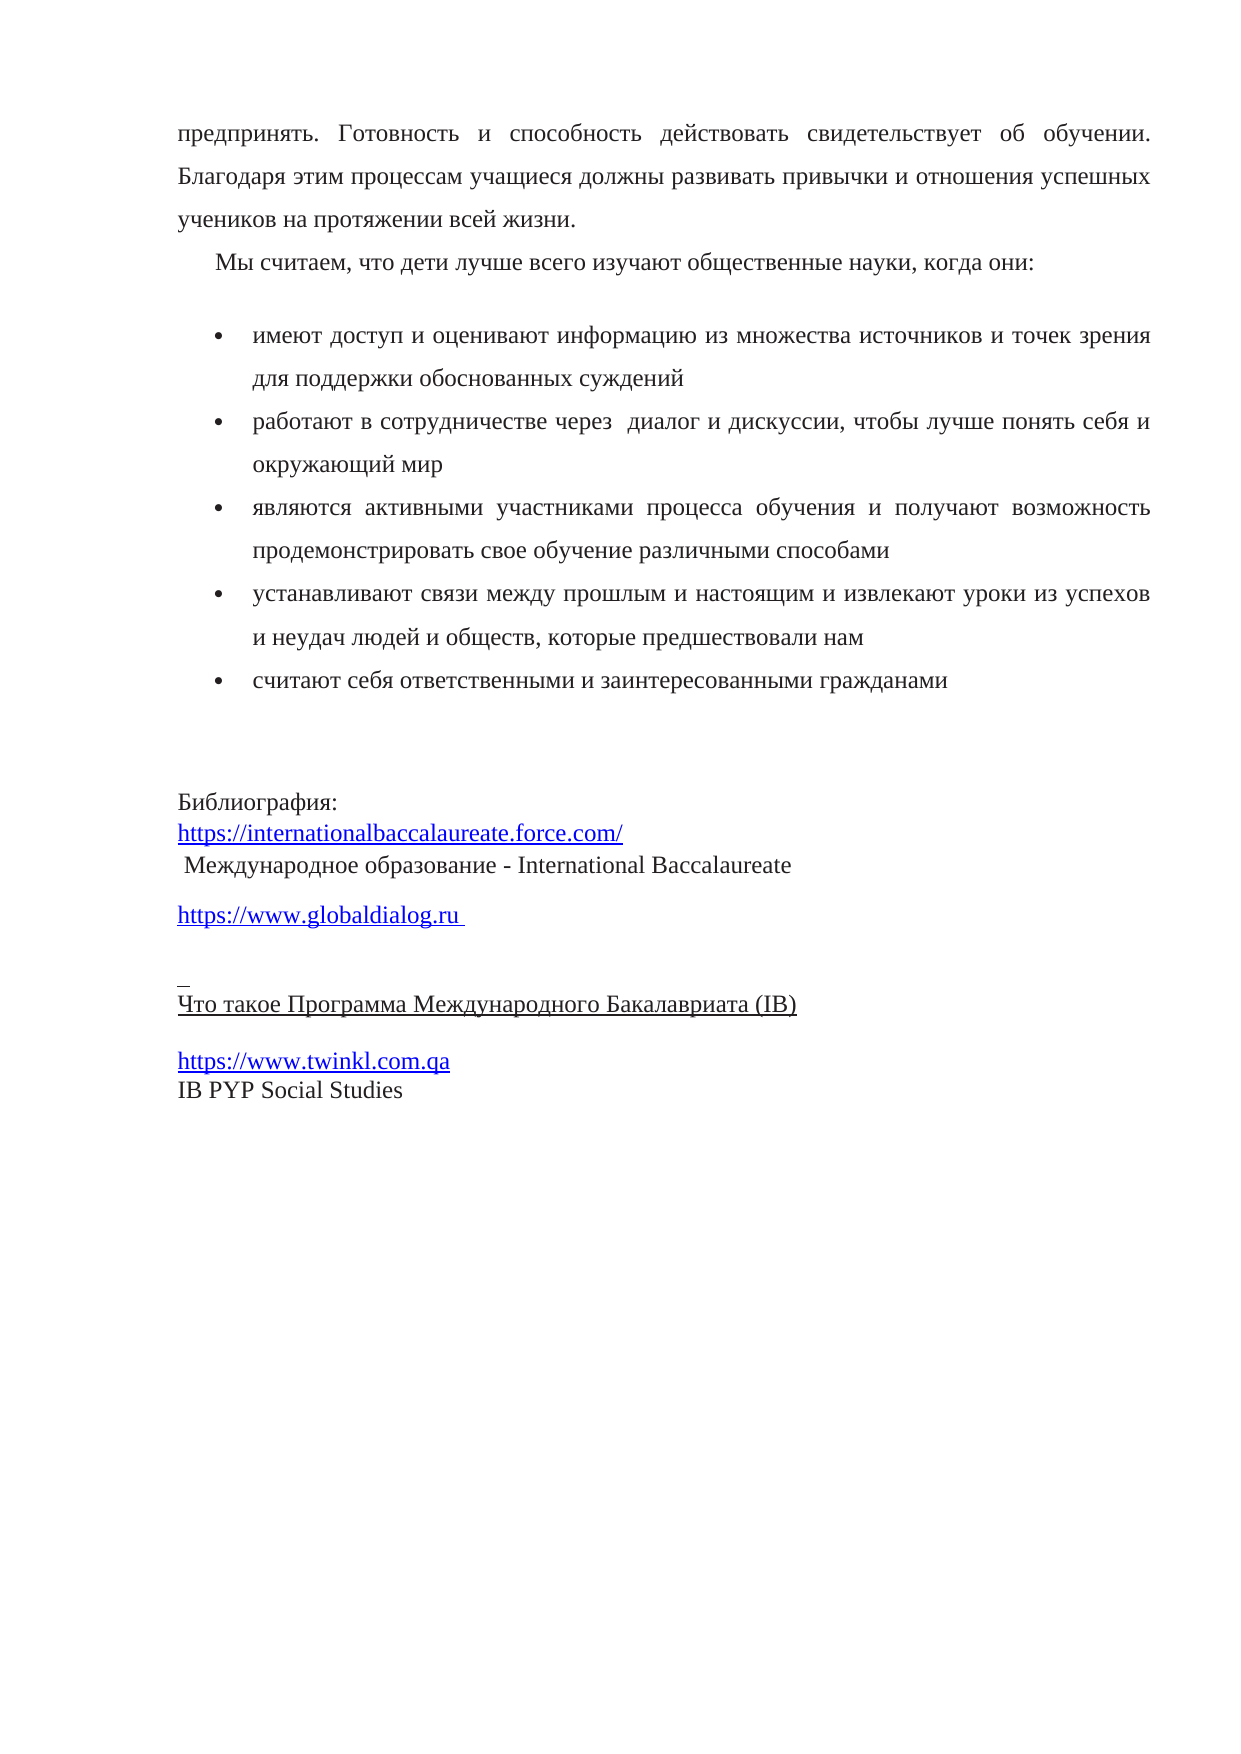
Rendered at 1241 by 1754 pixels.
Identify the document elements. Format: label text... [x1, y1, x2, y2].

list являются активными участниками процесса обучения и получают возможность продемонстрировать свое обучение различными способами [215, 492, 1152, 564]
text Что такое Программа Международного Бакалавриата (IB) [177, 989, 1152, 1018]
text Библиография: [177, 787, 1152, 815]
text https://www.twinkl.com.qa [177, 1046, 1152, 1075]
list устанавливают связи между прошлым и настоящим и извлекают уроки из успехов и неудач людей и обществ, которые предшествовали нам [215, 578, 1152, 650]
list работают в сотрудничестве через диалог и дискуссии, чтобы лучше понять себя и окружающий мир [215, 406, 1152, 478]
text Мы считаем, что дети лучше всего изучают общественные науки, когда они: [177, 247, 1152, 276]
text https://www.globaldialog.ru [177, 900, 1152, 929]
text IB PYP Social Studies [177, 1075, 1152, 1104]
text https://internationalbaccalaureate.force.com/ [177, 818, 1152, 847]
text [177, 118, 1152, 233]
text Международное образование - International Baccalaureate [177, 850, 1152, 879]
list считают себя ответственными и заинтересованными гражданами [215, 665, 1152, 693]
list имеют доступ и оценивают информацию из множества источников и точек зрения для поддержки обоснованных суждений [215, 320, 1152, 392]
